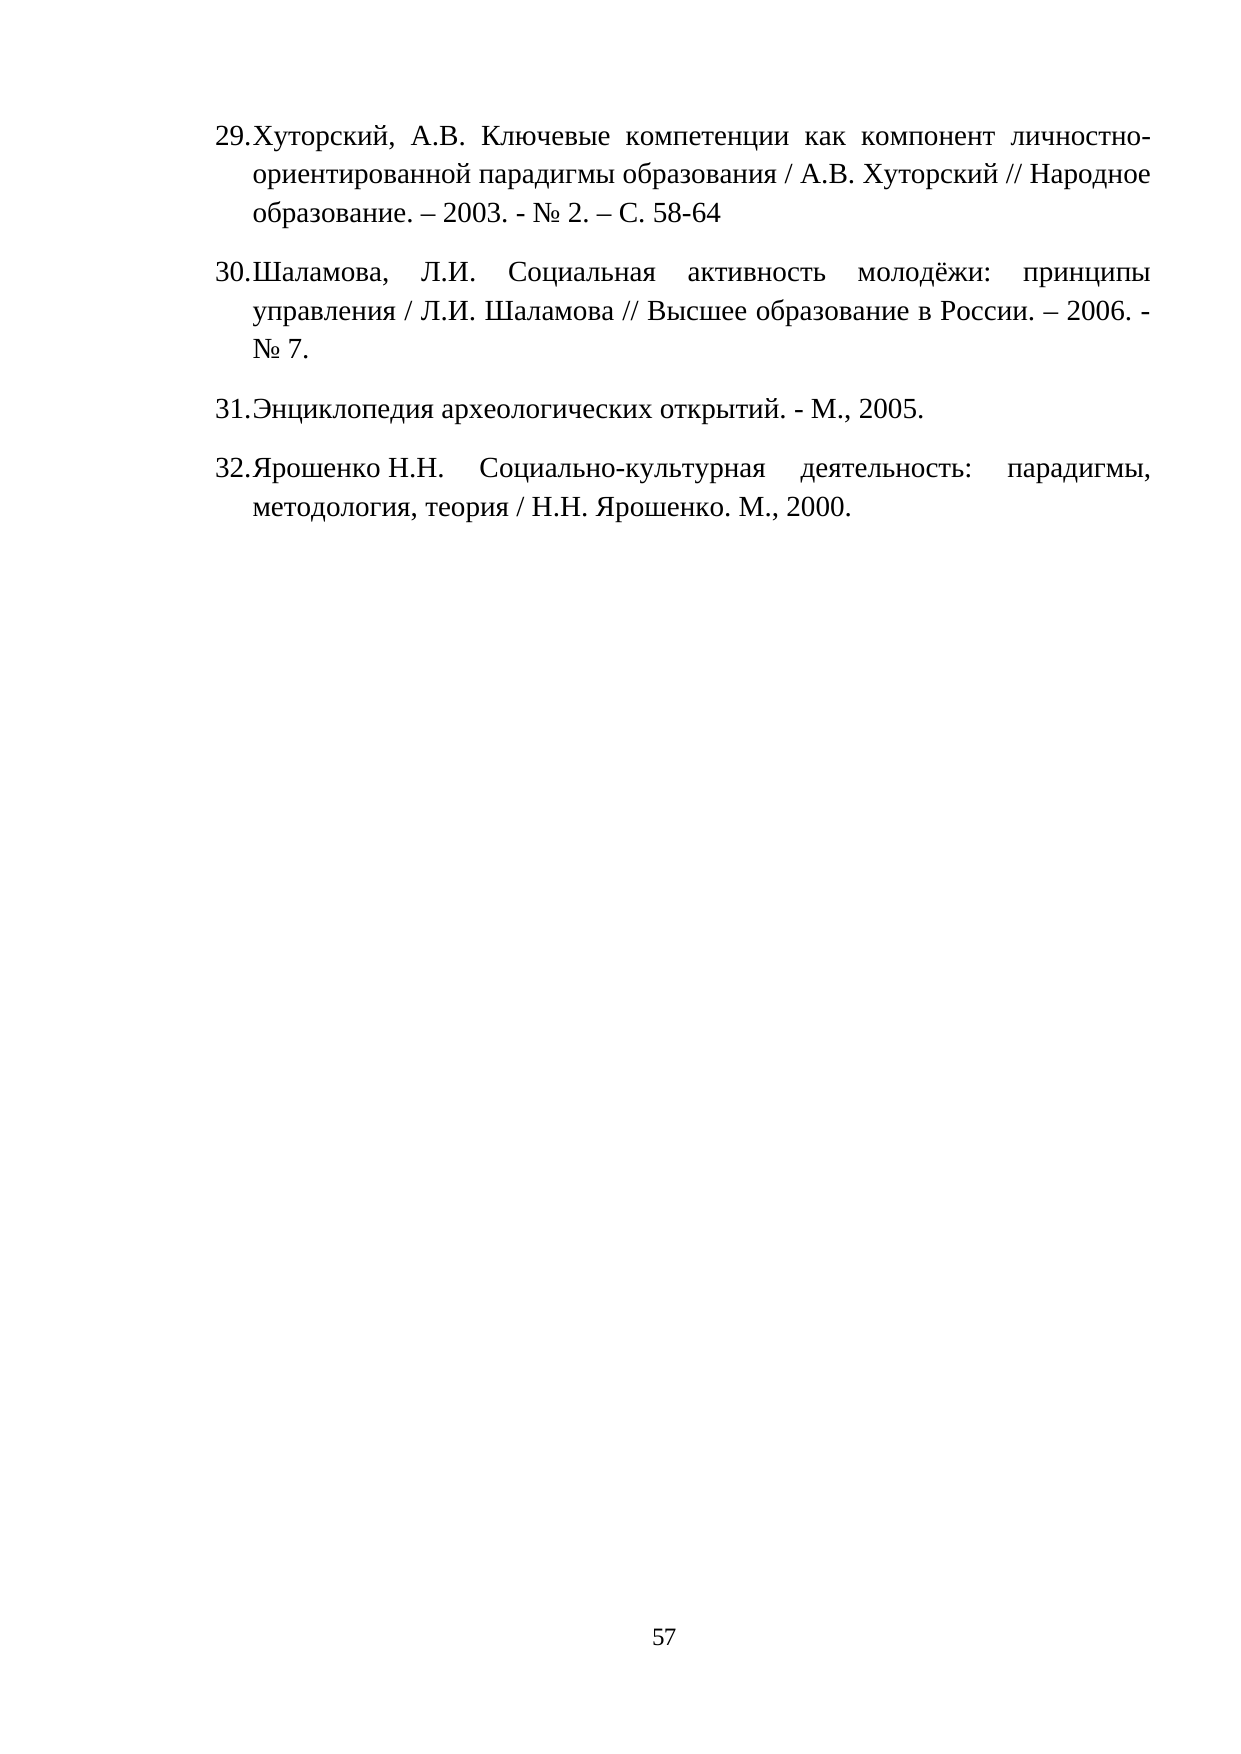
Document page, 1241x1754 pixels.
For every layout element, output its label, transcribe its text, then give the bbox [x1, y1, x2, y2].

list Ярошенко Н.Н. Социально-культурная деятельность: парадигмы, методология, теория / Н.Н. Ярошенко. М., 2000. [215, 450, 1152, 522]
list Хуторский, А.В. Ключевые компетенции как компонент личностно-ориентированной парадигмы образования / А.В. Хуторский // Народное образование. – 2003. - № 2. – С. 58-64 [215, 118, 1152, 229]
list Энциклопедия археологических открытий. - М., 2005. [215, 391, 1152, 424]
list Шаламова, Л.И. Социальная активность молодёжи: принципы управления / Л.И. Шаламова // Высшее образование в России. – 2006. - № 7. [215, 254, 1152, 365]
